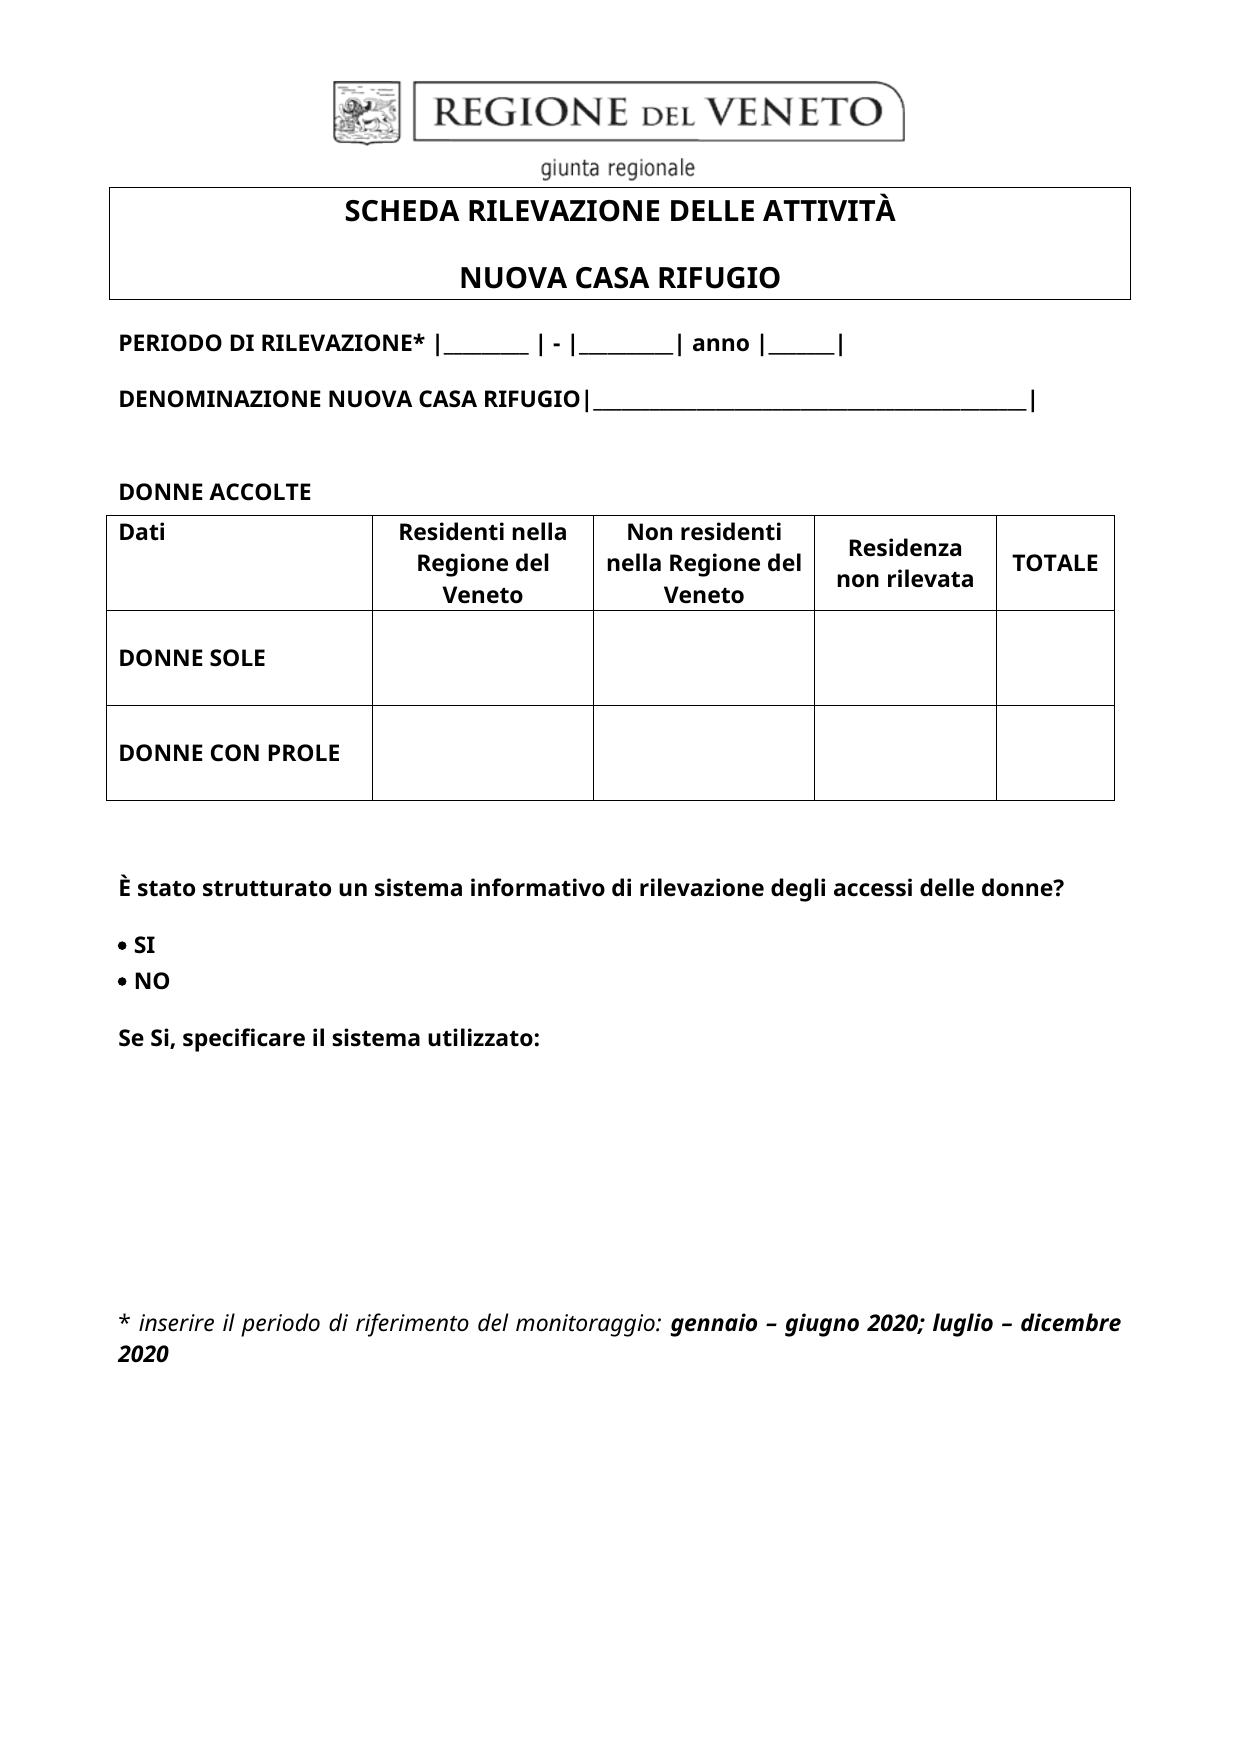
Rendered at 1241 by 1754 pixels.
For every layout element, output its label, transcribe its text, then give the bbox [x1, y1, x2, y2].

table_cell [373, 611, 593, 705]
table_cell [815, 706, 996, 799]
picture [329, 73, 911, 187]
table_header Residenza non rilevata [815, 516, 996, 610]
table_header Non residenti nella Regione del Veneto [594, 516, 814, 610]
table_cell [373, 706, 593, 799]
list SI [118, 929, 1122, 960]
list NO [118, 965, 1122, 996]
table_cell DONNE CON PROLE [107, 706, 372, 799]
table_cell [815, 611, 996, 705]
table_header Residenti nella Regione del Veneto [373, 516, 593, 610]
text Se Si, specificare il sistema utilizzato: [118, 1022, 1122, 1053]
text DENOMINAZIONE NUOVA CASA RIFUGIO|______________________________________________| [118, 383, 1122, 414]
table_header TOTALE [997, 516, 1114, 610]
text SCHEDA RILEVAZIONE DELLE ATTIVITÀ [110, 188, 1130, 230]
text NUOVA CASA RIFUGIO [110, 254, 1130, 299]
text * inserire il periodo di riferimento del monitoraggio: gennaio – giugno 2020; luglio – dicembre 2020 [118, 1307, 1122, 1369]
table_cell [594, 706, 814, 799]
table_cell [997, 611, 1114, 705]
text DONNE ACCOLTE [118, 476, 1122, 507]
table_cell DONNE SOLE [107, 611, 372, 705]
table_cell [594, 611, 814, 705]
text È stato strutturato un sistema informativo di rilevazione degli accessi delle donne? [118, 872, 1122, 904]
text PERIODO DI RILEVAZIONE* |_________ | - |__________| anno |_______| [118, 326, 1122, 358]
table_cell [997, 706, 1114, 799]
table_header Dati [107, 516, 372, 610]
